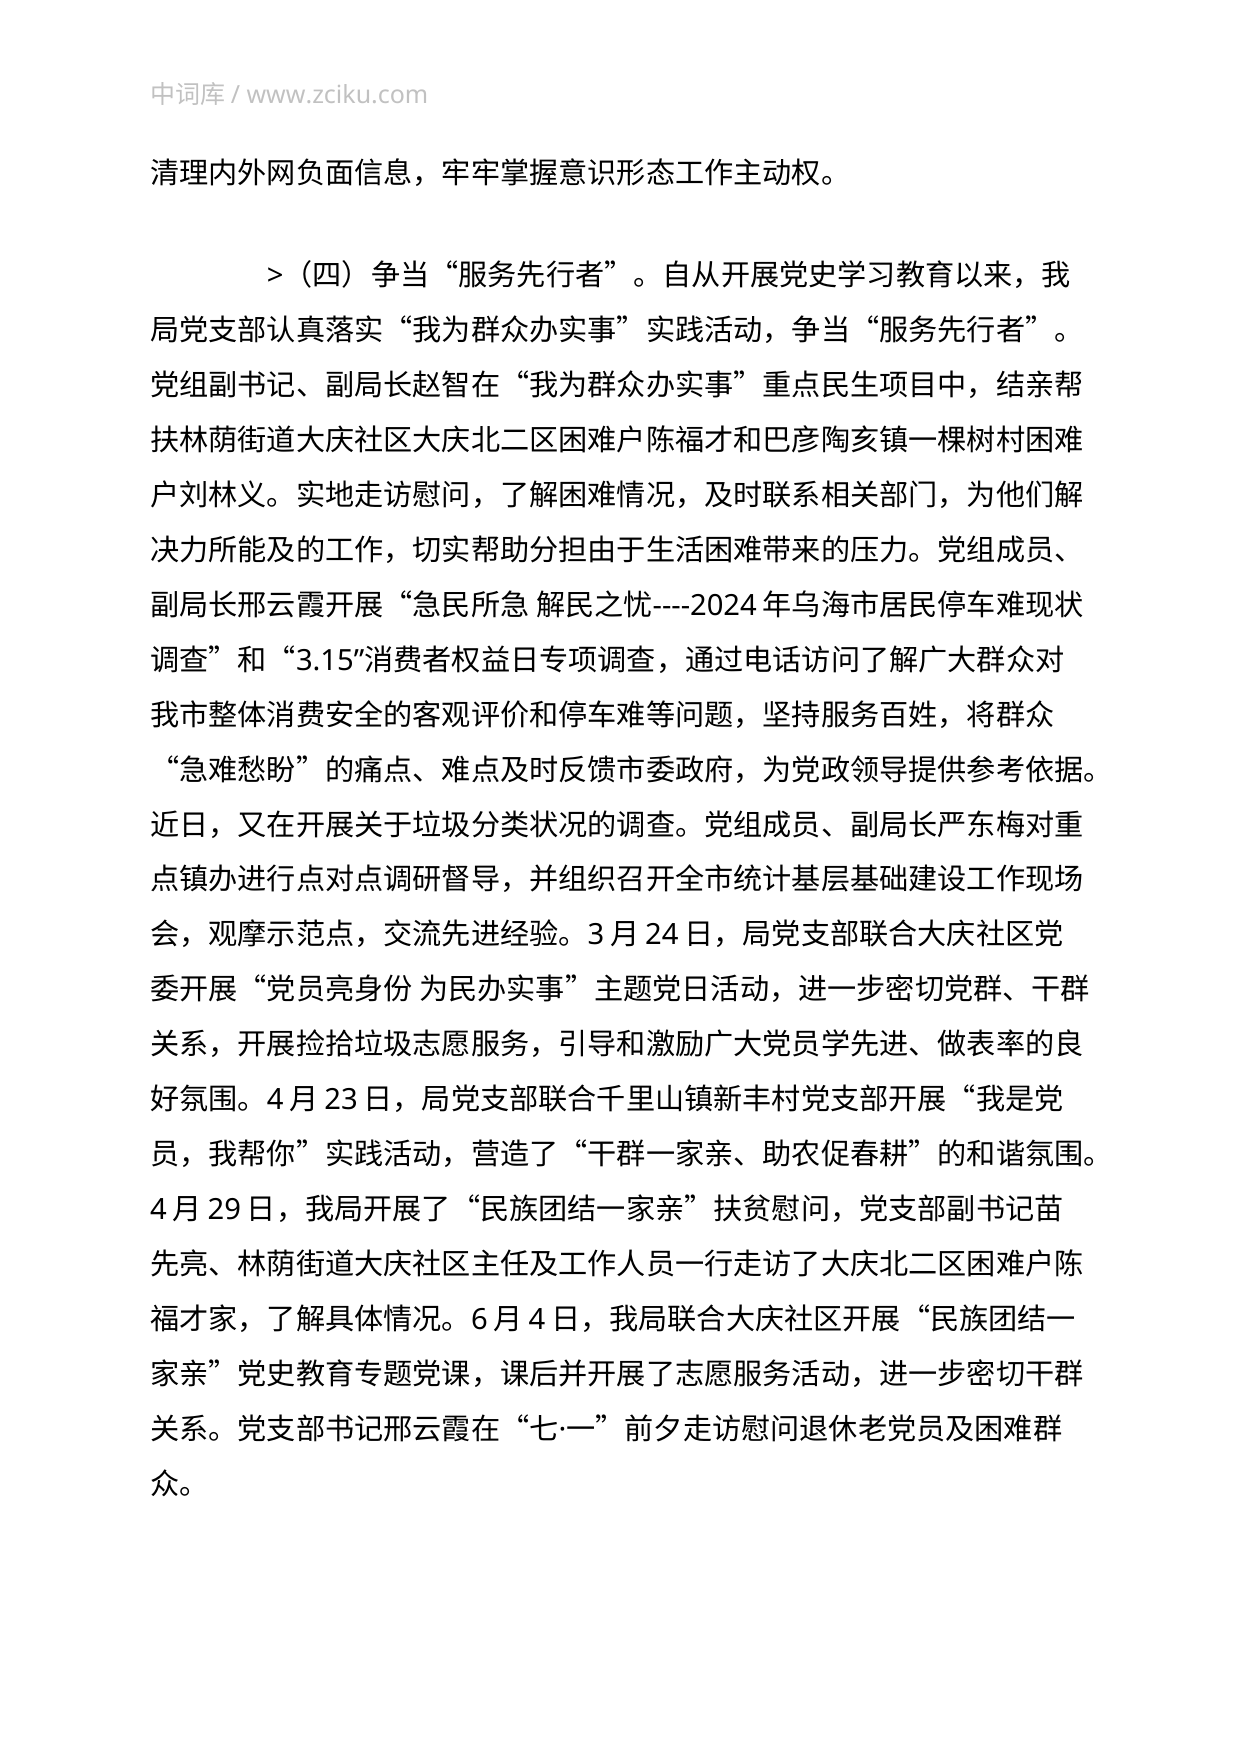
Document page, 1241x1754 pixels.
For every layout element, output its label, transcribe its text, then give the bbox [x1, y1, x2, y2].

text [150, 150, 1090, 192]
text >（四）争当“服务先行者”。自从开展党史学习教育以来，我局党支部认真落实“我为群众办实事”实践活动，争当“服务先行者”。党组副书记、副局长赵智在“我为群众办实事”重点民生项目中，结亲帮扶林荫街道大庆社区大庆北二区困难户陈福才和巴彦陶亥镇一棵树村困难户刘林义。实地走访慰问，了解困难情况，及时联系相关部门，为他们解决力所能及的工作，切实帮助分担由于生活困难带来的压力。党组成员、副局长邢云霞开展“急民所急 解民之忧----2024年乌海市居民停车难现状调查”和“3.15”消费者权益日专项调查，通过电话访问了解广大群众对我市整体消费安全的客观评价和停车难等问题，坚持服务百姓，将群众“急难愁盼”的痛点、难点及时反馈市委政府，为党政领导提供参考依据。近日，又在开展关于垃圾分类状况的调查。党组成员、副局长严东梅对重点镇办进行点对点调研督导，并组织召开全市统计基层基础建设工作现场会，观摩示范点，交流先进经验。3月24日，局党支部联合大庆社区党委开展“党员亮身份 为民办实事”主题党日活动，进一步密切党群、干群关系，开展捡拾垃圾志愿服务，引导和激励广大党员学先进、做表率的良好氛围。4月23日，局党支部联合千里山镇新丰村党支部开展“我是党员，我帮你”实践活动，营造了“干群一家亲、助农促春耕”的和谐氛围。4月29日，我局开展了“民族团结一家亲”扶贫慰问，党支部副书记苗先亮、林荫街道大庆社区主任及工作人员一行走访了大庆北二区困难户陈福才家，了解具体情况。6月4日，我局联合大庆社区开展“民族团结一家亲”党史教育专题党课，课后并开展了志愿服务活动，进一步密切干群关系。党支部书记邢云霞在“七·一”前夕走访慰问退休老党员及困难群众。 [150, 252, 1090, 1503]
